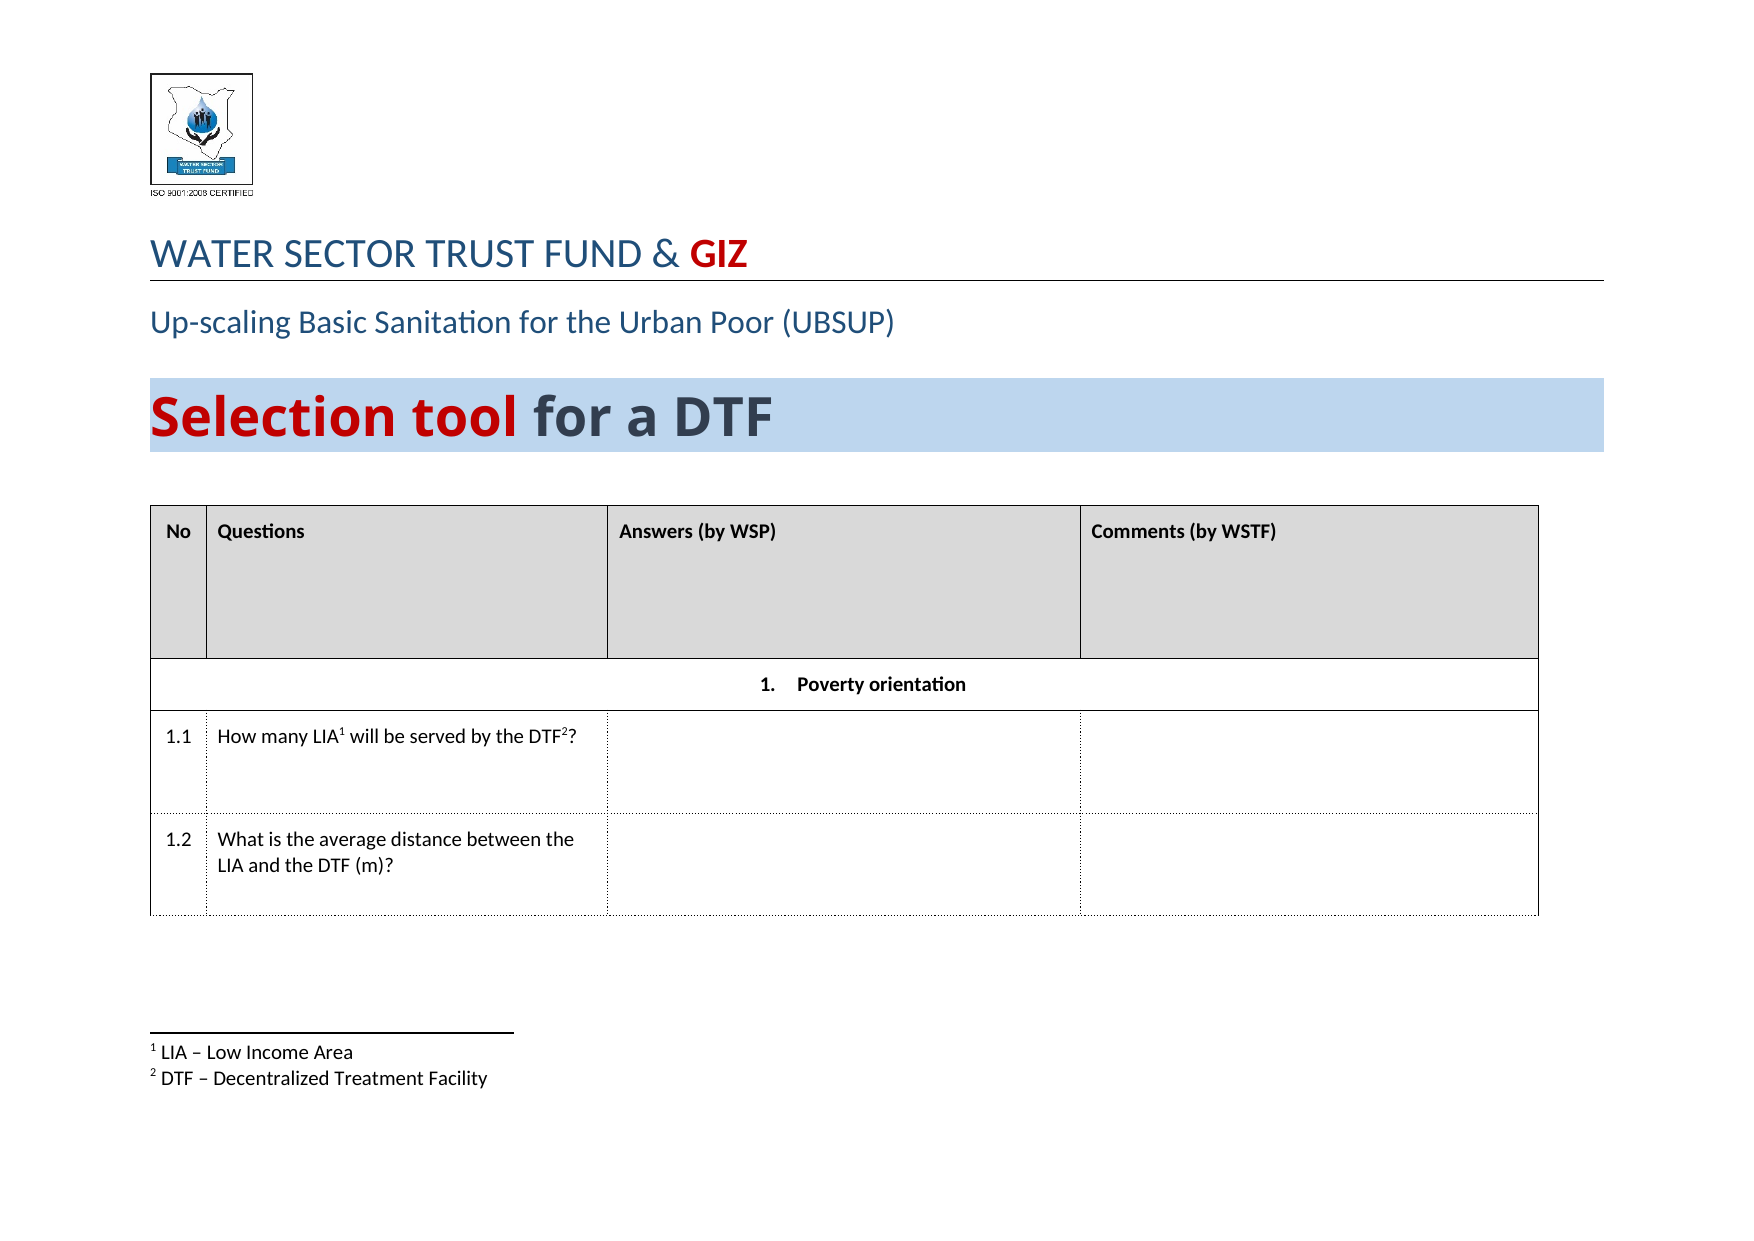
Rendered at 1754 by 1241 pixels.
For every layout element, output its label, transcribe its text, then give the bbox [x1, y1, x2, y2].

text Selection tool for a DTF [150, 378, 1604, 452]
table_header Answers (by WSP) [608, 506, 1080, 658]
table_header Questions [207, 506, 607, 658]
table_cell [608, 711, 1080, 813]
table_cell How many LIA will be served by the DTF? [206, 711, 608, 813]
text Up-scaling Basic Sanitation for the Urban Poor (UBSUP) [150, 301, 1604, 342]
table_cell Poverty orientation [151, 659, 1538, 709]
table_cell 1.2 [151, 813, 206, 915]
table_header Comments (by WSTF) [1081, 506, 1538, 658]
table_cell [1080, 711, 1538, 813]
table_cell 1.1 [151, 711, 206, 813]
picture [150, 73, 255, 199]
table_cell What is the average distance between the LIA and the DTF (m)? [206, 813, 608, 915]
table_cell [608, 813, 1080, 915]
table_header No [151, 506, 206, 658]
table_cell [1080, 813, 1538, 915]
text WATER SECTOR TRUST FUND & GIZ [150, 227, 1604, 280]
